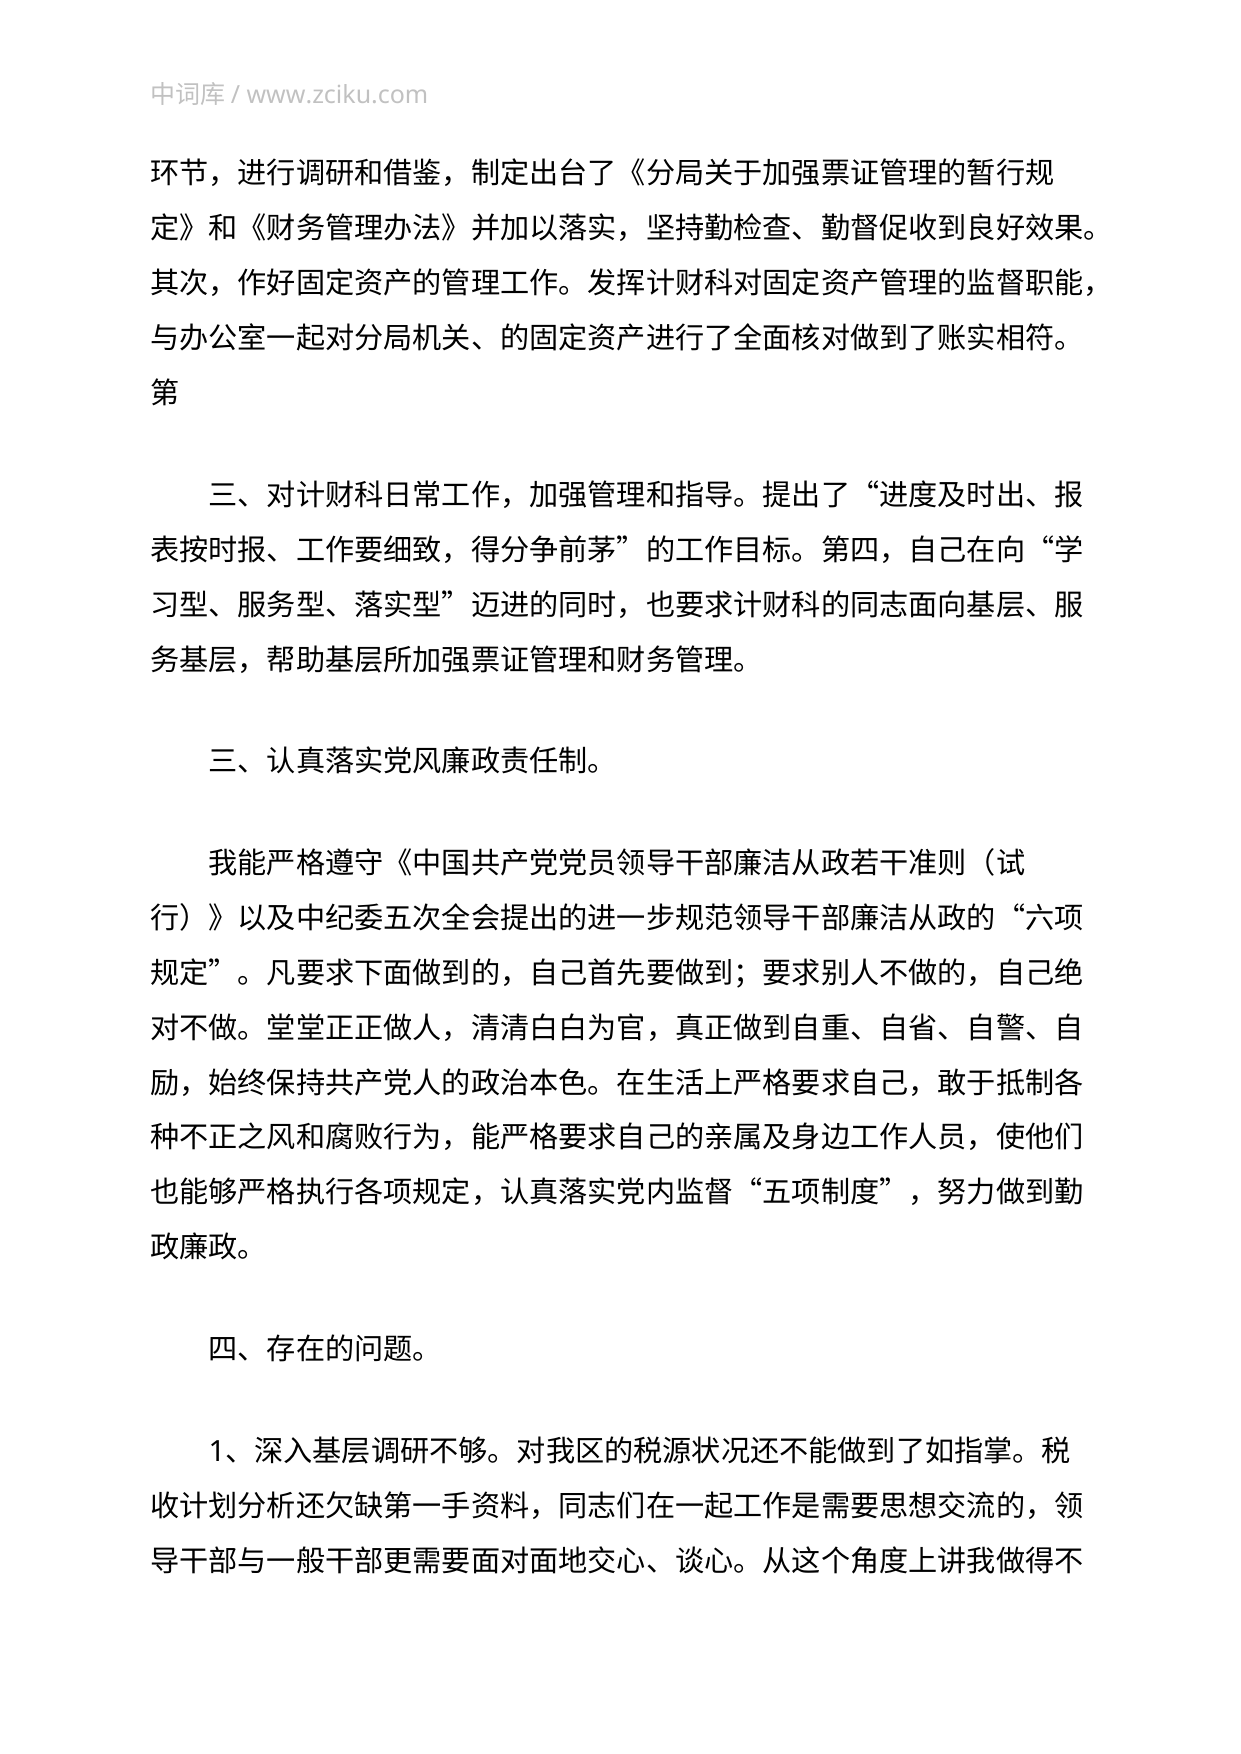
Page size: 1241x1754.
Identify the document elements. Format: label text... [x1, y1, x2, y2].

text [150, 1427, 1090, 1579]
text 三、认真落实党风廉政责任制。 [150, 738, 1090, 780]
text 我能严格遵守《中国共产党党员领导干部廉洁从政若干准则（试行）》以及中纪委五次全会提出的进一步规范领导干部廉洁从政的“六项规定”。凡要求下面做到的，自己首先要做到；要求别人不做的，自己绝对不做。堂堂正正做人，清清白白为官，真正做到自重、自省、自警、自励，始终保持共产党人的政治本色。在生活上严格要求自己，敢于抵制各种不正之风和腐败行为，能严格要求自己的亲属及身边工作人员，使他们也能够严格执行各项规定，认真落实党内监督“五项制度”，努力做到勤政廉政。 [150, 839, 1090, 1266]
text 四、存在的问题。 [150, 1326, 1090, 1368]
text 三、对计财科日常工作，加强管理和指导。提出了“进度及时出、报表按时报、工作要细致，得分争前茅”的工作目标。第四，自己在向“学习型、服务型、落实型”迈进的同时，也要求计财科的同志面向基层、服务基层，帮助基层所加强票证管理和财务管理。 [150, 471, 1090, 678]
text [150, 150, 1090, 412]
